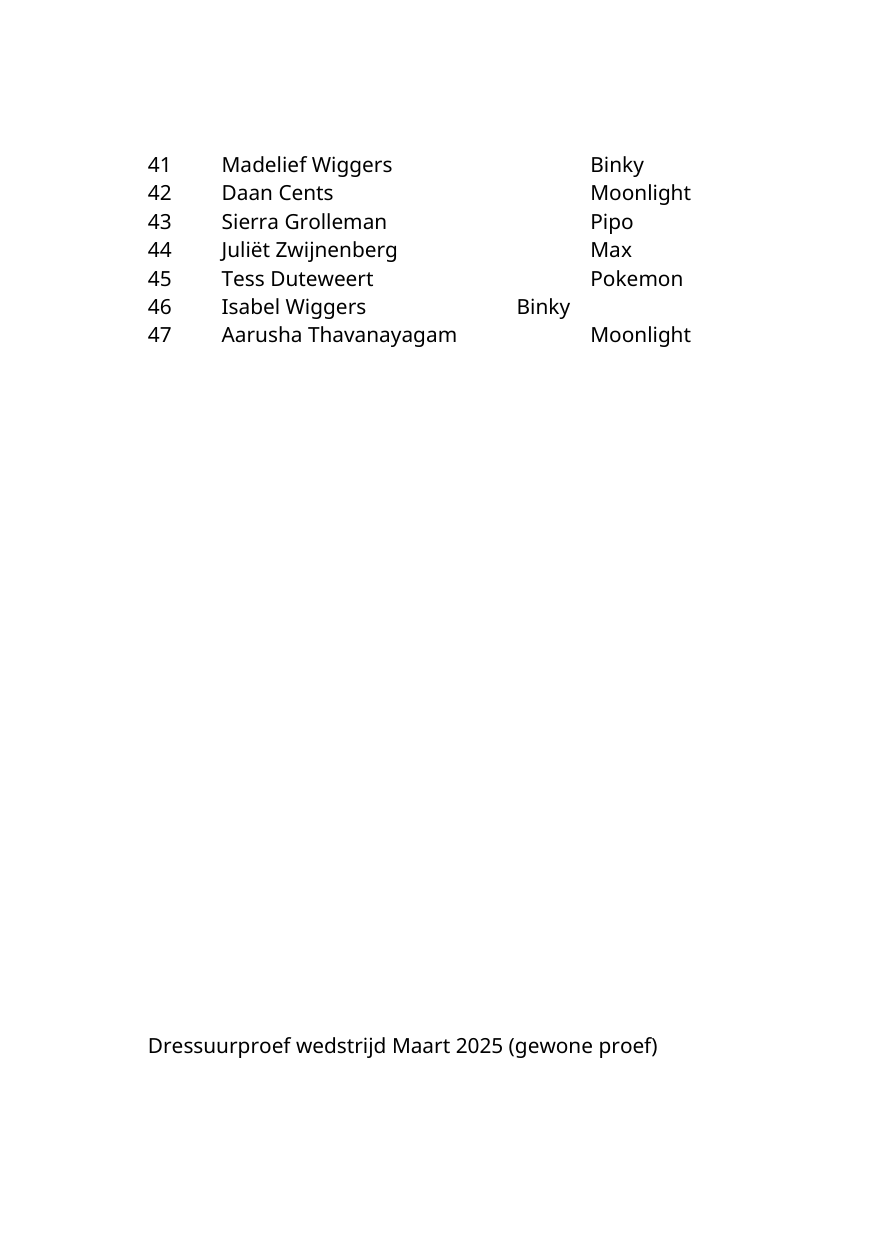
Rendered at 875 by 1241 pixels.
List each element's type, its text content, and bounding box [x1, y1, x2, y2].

text 44 Juliët Zwijnenberg Max [148, 235, 726, 264]
text 43 Sierra Grolleman Pipo [148, 207, 726, 235]
text 41 Madelief Wiggers Binky [148, 150, 726, 178]
text Dressuurproef wedstrijd Maart 2025 (gewone proef) [148, 1032, 726, 1060]
text 47 Aarusha Thavanayagam Moonlight [148, 321, 726, 349]
text 46 Isabel Wiggers Binky [148, 292, 726, 321]
text 42 Daan Cents Moonlight [148, 178, 726, 207]
text 45 Tess Duteweert Pokemon [148, 264, 726, 292]
